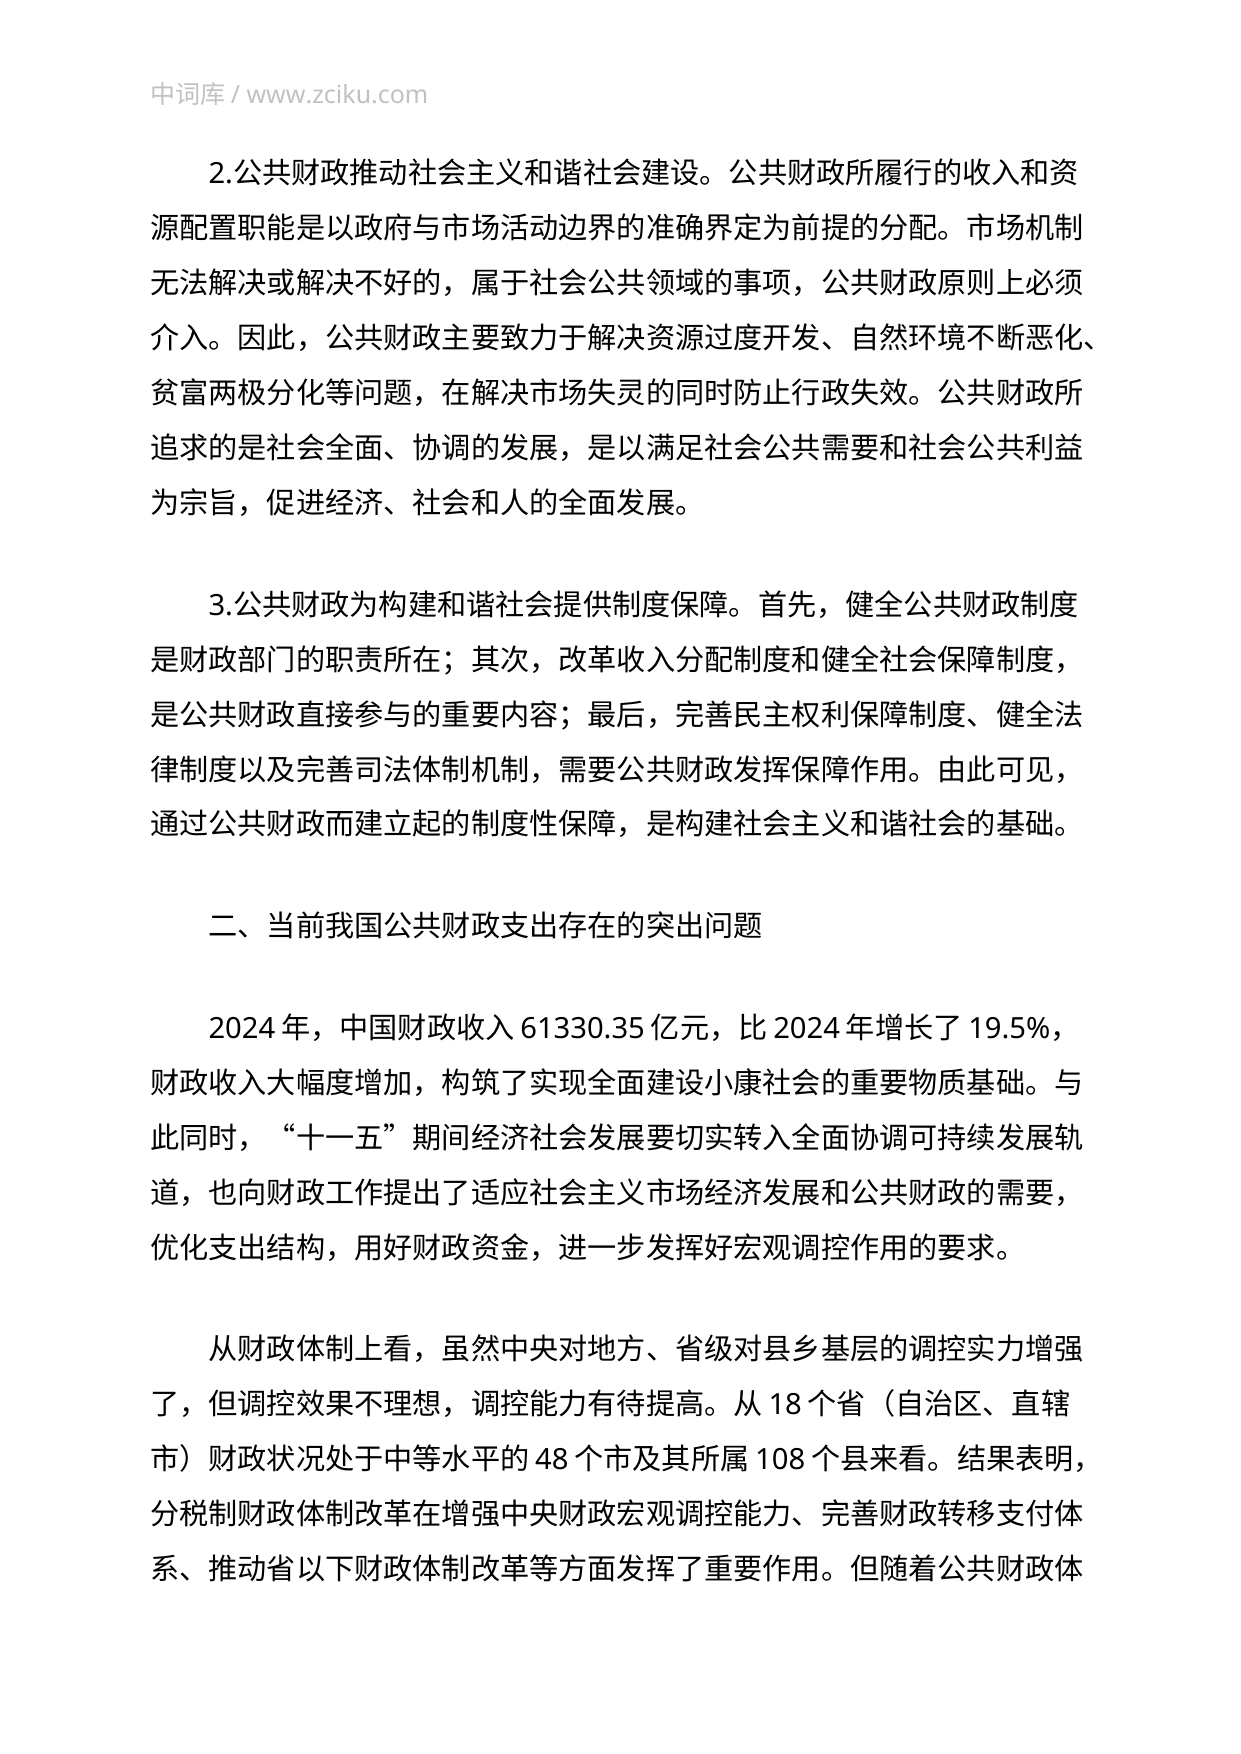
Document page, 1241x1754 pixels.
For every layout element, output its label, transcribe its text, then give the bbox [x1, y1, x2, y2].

text 3.公共财政为构建和谐社会提供制度保障。首先，健全公共财政制度是财政部门的职责所在；其次，改革收入分配制度和健全社会保障制度，是公共财政直接参与的重要内容；最后，完善民主权利保障制度、健全法律制度以及完善司法体制机制，需要公共财政发挥保障作用。由此可见，通过公共财政而建立起的制度性保障，是构建社会主义和谐社会的基础。 [150, 581, 1090, 843]
text 2.公共财政推动社会主义和谐社会建设。公共财政所履行的收入和资源配置职能是以政府与市场活动边界的准确界定为前提的分配。市场机制无法解决或解决不好的，属于社会公共领域的事项，公共财政原则上必须介入。因此，公共财政主要致力于解决资源过度开发、自然环境不断恶化、贫富两极分化等问题，在解决市场失灵的同时防止行政失效。公共财政所追求的是社会全面、协调的发展，是以满足社会公共需要和社会公共利益为宗旨，促进经济、社会和人的全面发展。 [150, 150, 1090, 522]
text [150, 1326, 1090, 1588]
text 二、当前我国公共财政支出存在的突出问题 [150, 903, 1090, 945]
text 2024年，中国财政收入61330.35亿元，比2024年增长了19.5%，财政收入大幅度增加，构筑了实现全面建设小康社会的重要物质基础。与此同时，“十一五”期间经济社会发展要切实转入全面协调可持续发展轨道，也向财政工作提出了适应社会主义市场经济发展和公共财政的需要，优化支出结构，用好财政资金，进一步发挥好宏观调控作用的要求。 [150, 1004, 1090, 1266]
